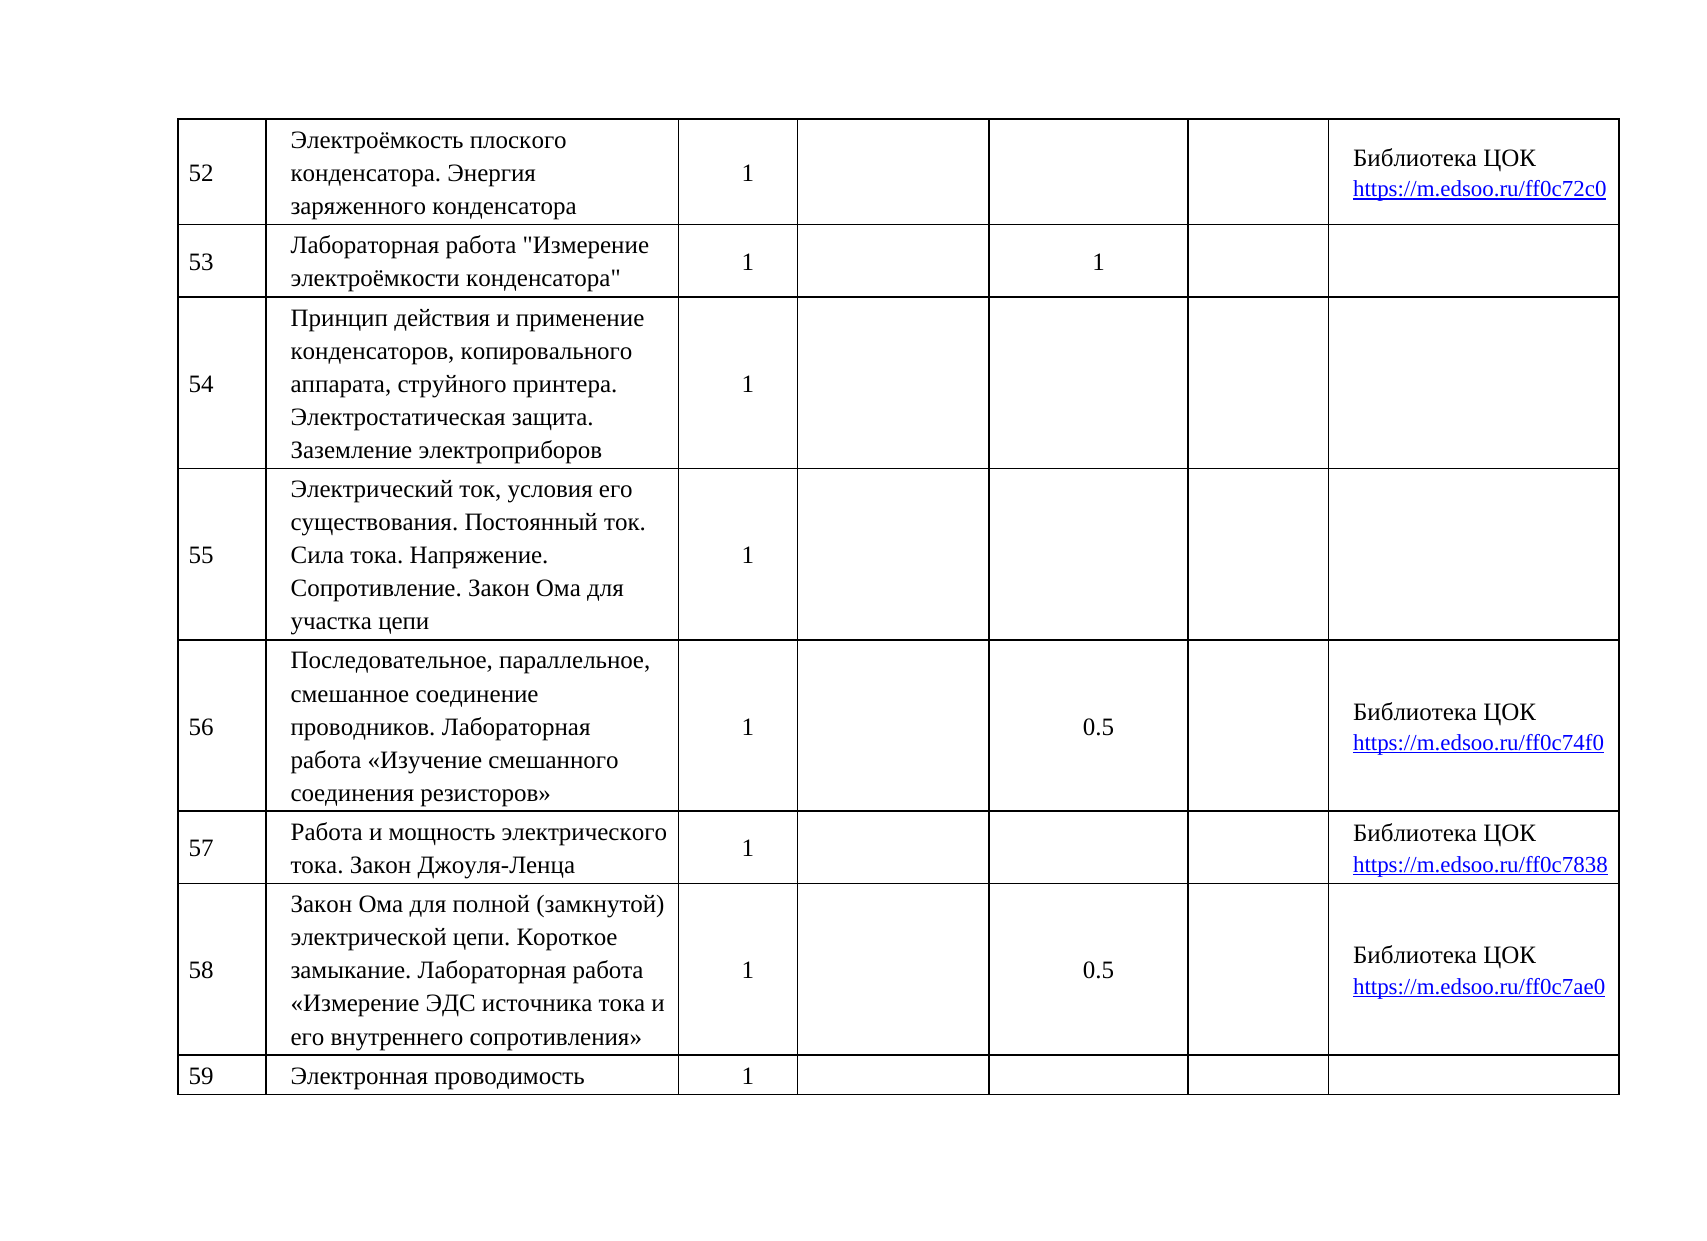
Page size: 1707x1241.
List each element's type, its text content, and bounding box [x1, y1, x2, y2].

table_cell Электроёмкость плоского конденсатора. Энергия заряженного конденсатора [267, 120, 678, 223]
table_cell [990, 1056, 1187, 1093]
table_cell Лабораторная работа "Измерение электроёмкости конденсатора" [267, 225, 678, 296]
table_cell 0.5 [990, 641, 1187, 810]
table_cell Библиотека ЦОК https://m.edsoo.ru/ff0c7838 [1329, 812, 1618, 883]
table_cell Электрический ток, условия его существования. Постоянный ток. Сила тока. Напряжение. Сопротивление. Закон Ома для участка цепи [267, 469, 678, 639]
table_cell 0.5 [990, 884, 1187, 1054]
table_cell Библиотека ЦОК https://m.edsoo.ru/ff0c72c0 [1329, 120, 1618, 223]
table_cell 55 [179, 469, 265, 639]
table_cell [1189, 641, 1328, 810]
table_cell Библиотека ЦОК https://m.edsoo.ru/ff0c74f0 [1329, 641, 1618, 810]
table_cell Принцип действия и применение конденсаторов, копировального аппарата, струйного принтера. Электростатическая защита. Заземление электроприборов [267, 298, 678, 467]
table_cell 1 [990, 225, 1187, 296]
table_cell 54 [179, 298, 265, 467]
table_cell 1 [679, 884, 797, 1054]
table_cell Библиотека ЦОК https://m.edsoo.ru/ff0c7ae0 [1329, 884, 1618, 1054]
table_cell [990, 812, 1187, 883]
table_cell [798, 1056, 988, 1093]
table_cell [1189, 225, 1328, 296]
table_cell [990, 469, 1187, 639]
table_cell 56 [179, 641, 265, 810]
table_cell [1189, 884, 1328, 1054]
table_cell 58 [179, 884, 265, 1054]
table_cell 1 [679, 298, 797, 467]
table_cell [798, 641, 988, 810]
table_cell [267, 1056, 678, 1093]
table_cell [798, 298, 988, 467]
table_cell [990, 120, 1187, 223]
table_cell 1 [679, 469, 797, 639]
table_cell [798, 884, 988, 1054]
table_cell [1189, 298, 1328, 467]
table_cell 1 [679, 641, 797, 810]
table_cell [1189, 469, 1328, 639]
table_cell [990, 298, 1187, 467]
table_cell [1329, 298, 1618, 467]
table_cell 53 [179, 225, 265, 296]
table_cell [1329, 225, 1618, 296]
table_cell [1189, 120, 1328, 223]
table_cell 1 [679, 120, 797, 223]
table_cell 59 [179, 1056, 265, 1093]
table_cell [1189, 812, 1328, 883]
table_cell [798, 812, 988, 883]
table_cell Закон Ома для полной (замкнутой) электрической цепи. Короткое замыкание. Лабораторная работа «Измерение ЭДС источника тока и его внутреннего сопротивления» [267, 884, 678, 1054]
table_cell 1 [679, 225, 797, 296]
table_cell 1 [679, 1056, 797, 1093]
table_cell [1189, 1056, 1328, 1093]
table_cell [798, 225, 988, 296]
table_cell [798, 120, 988, 223]
table_cell [1329, 1056, 1618, 1093]
table_cell Работа и мощность электрического тока. Закон Джоуля-Ленца [267, 812, 678, 883]
table_cell [1329, 469, 1618, 639]
table_cell 52 [179, 120, 265, 223]
table_cell [798, 469, 988, 639]
table_cell Последовательное, параллельное, смешанное соединение проводников. Лабораторная работа «Изучение смешанного соединения резисторов» [267, 641, 678, 810]
table_cell 1 [679, 812, 797, 883]
table_cell 57 [179, 812, 265, 883]
